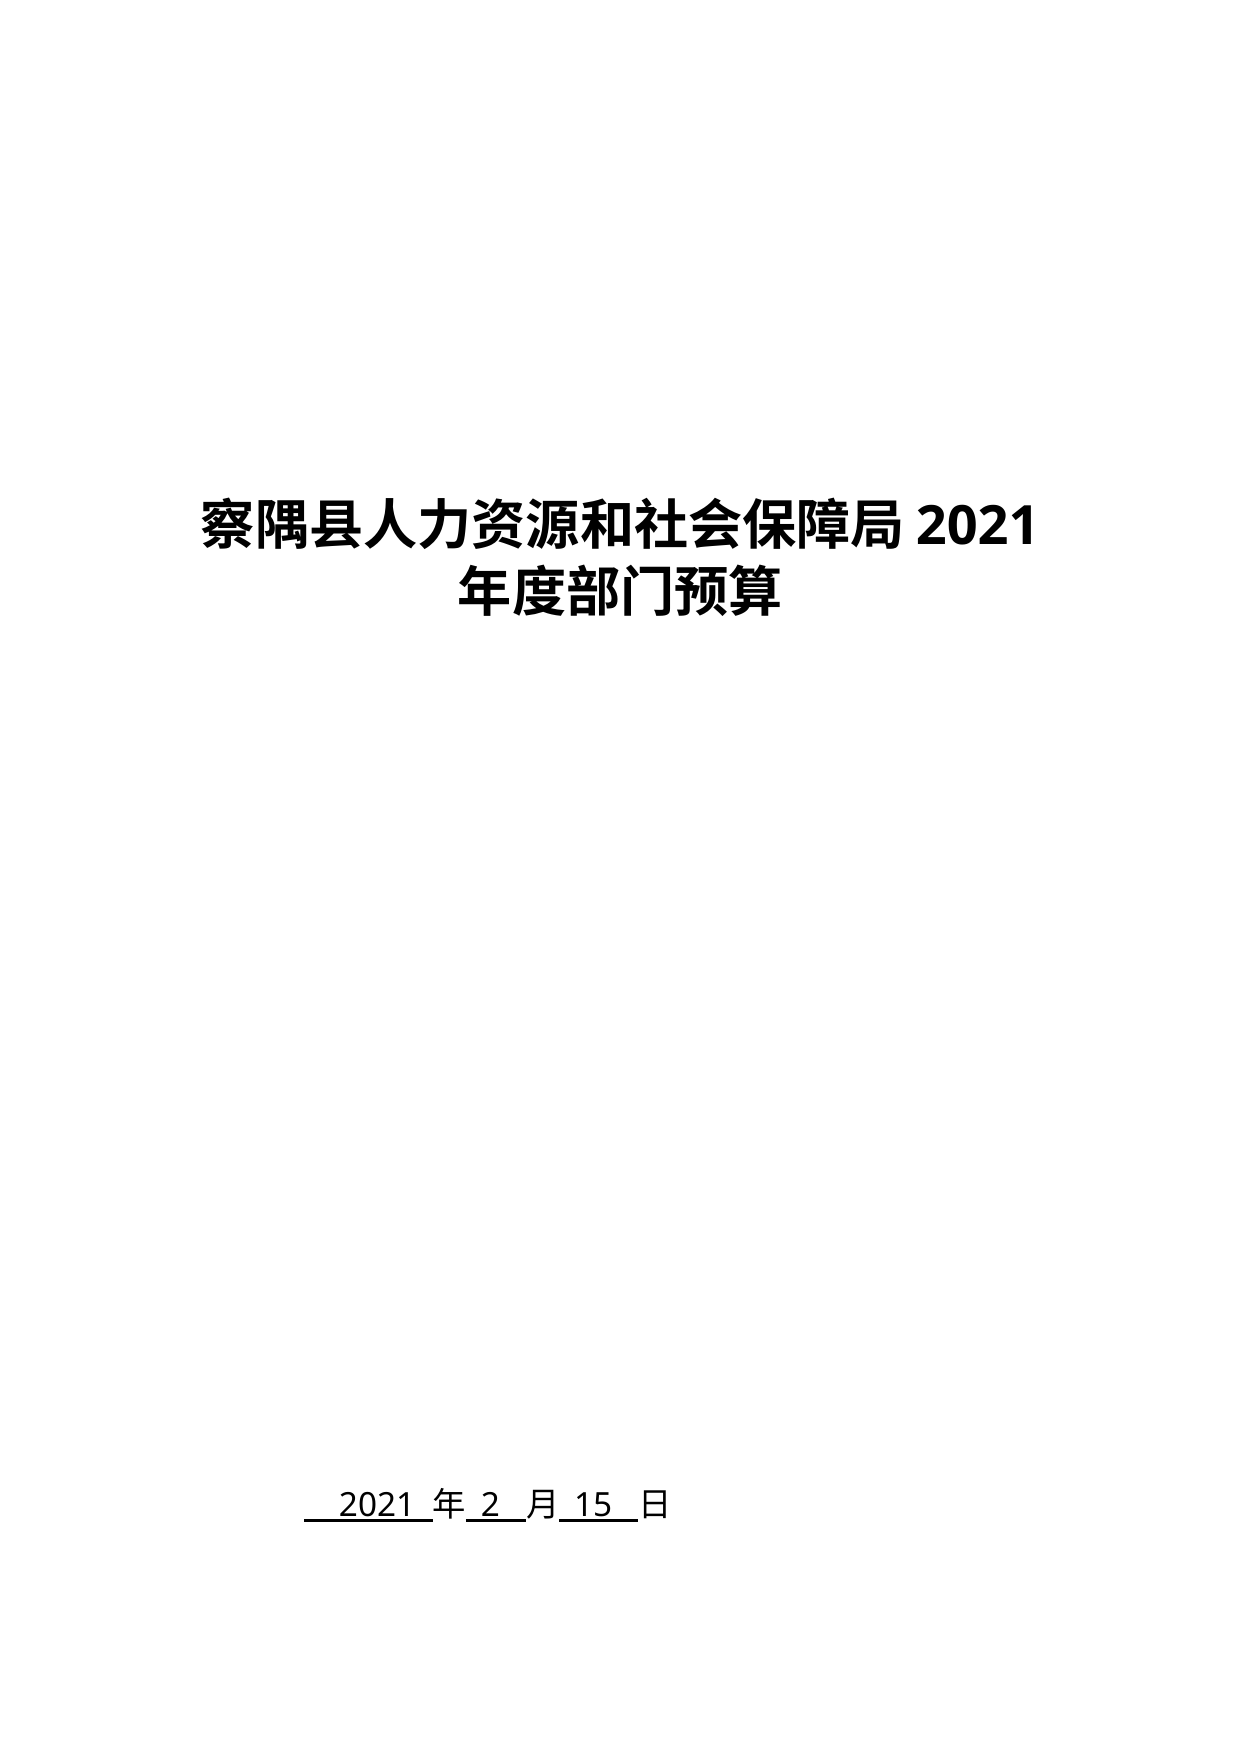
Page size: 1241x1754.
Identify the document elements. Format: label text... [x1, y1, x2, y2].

text 2021 年 2 月 15 日 [187, 1478, 1053, 1526]
text 察隅县人力资源和社会保障局2021年度部门预算 [187, 491, 1053, 625]
